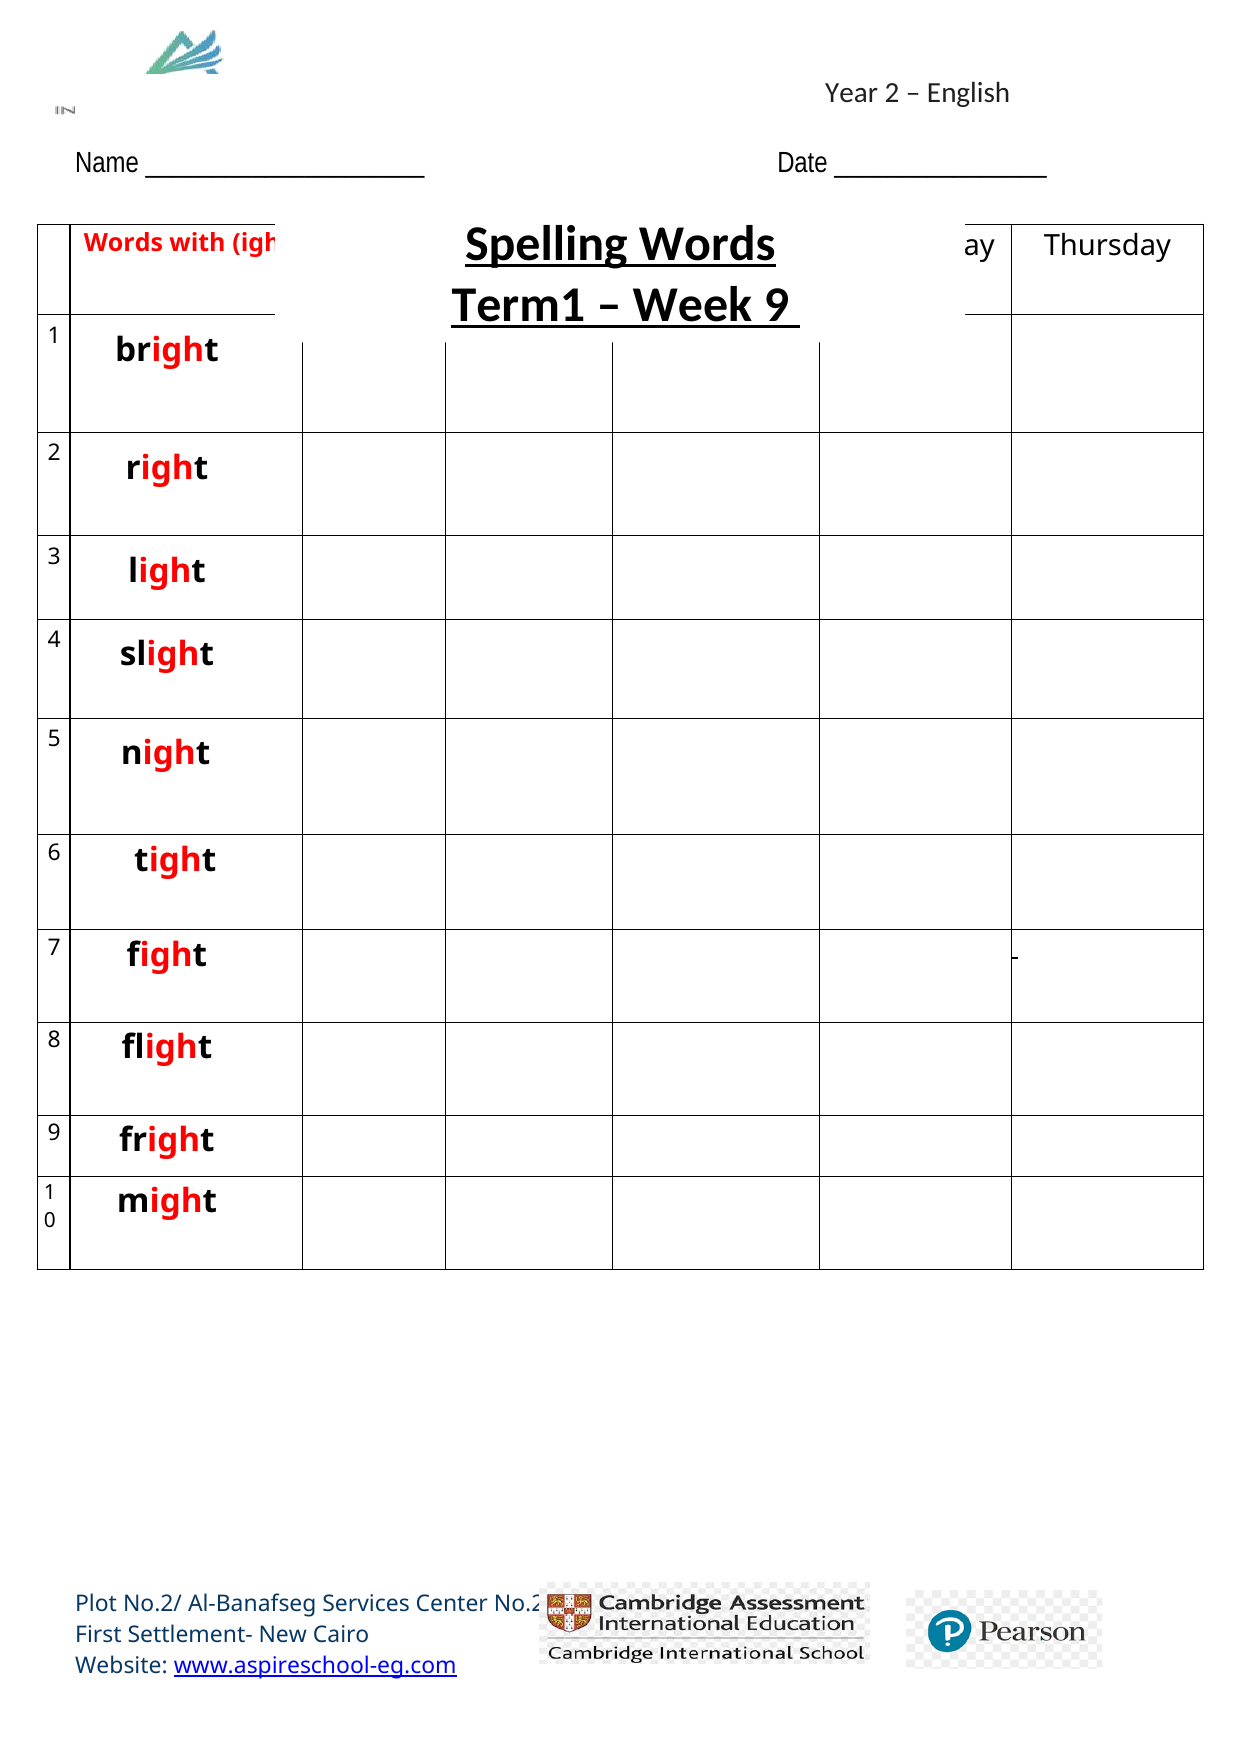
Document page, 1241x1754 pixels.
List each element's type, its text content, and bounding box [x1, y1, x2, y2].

table_cell 3 [38, 536, 69, 618]
table_cell 6 [38, 835, 69, 929]
table_cell [613, 536, 819, 618]
table_cell fright [71, 1116, 302, 1176]
table_cell bright [71, 315, 302, 432]
table_cell [303, 343, 445, 432]
table_cell [820, 1023, 1011, 1114]
table_cell 2 [38, 433, 69, 535]
table_cell [1012, 930, 1203, 1022]
table_cell [820, 1177, 1011, 1268]
table_cell [303, 1177, 445, 1268]
table_cell [303, 719, 445, 834]
table_cell [446, 1023, 612, 1114]
table_cell [613, 620, 819, 717]
table_header [38, 225, 69, 314]
table_cell [613, 835, 819, 929]
table_cell [820, 719, 1011, 834]
table_header Thursday [1012, 225, 1203, 314]
table_cell [613, 719, 819, 834]
table_cell 5 [38, 719, 69, 834]
table_cell [303, 1116, 445, 1176]
picture [906, 1590, 1103, 1669]
table_cell [613, 433, 819, 535]
picture [25, 0, 338, 160]
table_cell [303, 835, 445, 929]
table_cell [820, 620, 1011, 717]
table_cell [303, 1023, 445, 1114]
table_cell [820, 930, 1011, 1022]
table_cell [1012, 315, 1203, 432]
table_cell [1012, 1177, 1203, 1268]
table_cell [1012, 536, 1203, 618]
table_cell [446, 343, 612, 432]
table_cell 10 [38, 1177, 69, 1268]
table_cell [820, 536, 1011, 618]
table_cell [446, 433, 612, 535]
table_cell [1012, 620, 1203, 717]
table_cell [1012, 719, 1203, 834]
table_cell [303, 620, 445, 717]
table_cell [303, 930, 445, 1022]
picture [539, 1582, 871, 1664]
table_cell [303, 536, 445, 618]
table_cell [446, 536, 612, 618]
table_cell night [71, 719, 302, 834]
table_cell [446, 1177, 612, 1268]
table_cell 9 [38, 1116, 69, 1176]
table_cell 8 [38, 1023, 69, 1114]
table_cell [446, 620, 612, 717]
table_cell right [71, 433, 302, 535]
table_cell [1012, 1023, 1203, 1114]
table_cell [820, 315, 1011, 432]
table_cell [820, 835, 1011, 929]
table_cell [1012, 433, 1203, 535]
table_cell fight [71, 930, 302, 1022]
table_cell 4 [38, 620, 69, 717]
table_cell slight [71, 620, 302, 717]
table_cell [446, 930, 612, 1022]
table_cell [613, 1023, 819, 1114]
table_cell tight [71, 835, 302, 929]
table_cell might [71, 1177, 302, 1268]
table_header Words with (igh) [71, 225, 275, 314]
table_cell [303, 433, 445, 535]
table_cell [613, 1116, 819, 1176]
table_cell [446, 719, 612, 834]
table_cell [820, 433, 1011, 535]
table_cell [820, 1116, 1011, 1176]
table_header Wednesday [966, 225, 1011, 314]
table_cell [1012, 1116, 1203, 1176]
table_cell [613, 343, 819, 432]
table_cell [1012, 835, 1203, 929]
table_cell light [71, 536, 302, 618]
table_cell 1 [38, 315, 69, 432]
table_cell 7 [38, 930, 69, 1022]
table_cell flight [71, 1023, 302, 1114]
table_cell [446, 835, 612, 929]
table_cell [613, 1177, 819, 1268]
table_cell [446, 1116, 612, 1176]
table_cell [613, 930, 819, 1022]
